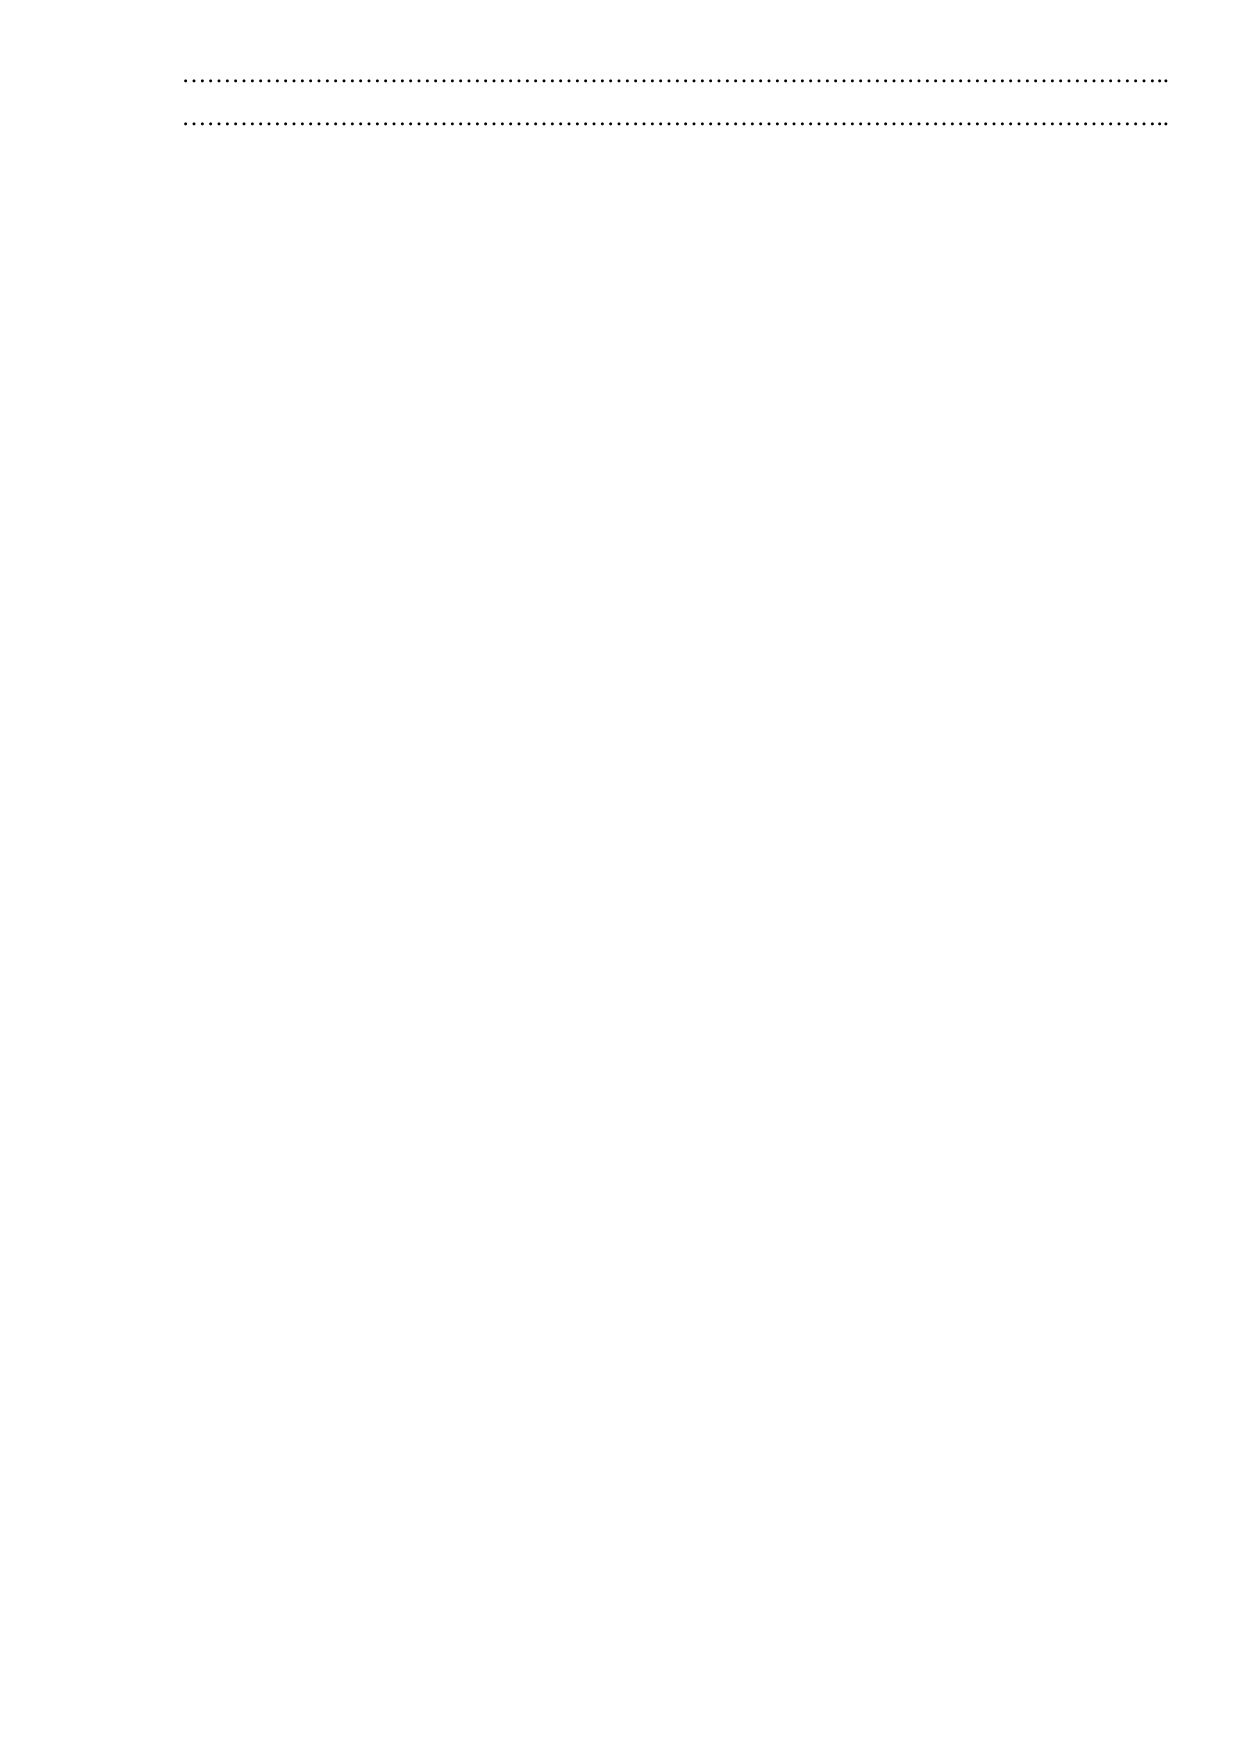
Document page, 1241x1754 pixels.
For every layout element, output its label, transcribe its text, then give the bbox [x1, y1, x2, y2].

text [181, 59, 1181, 88]
text ……………………………………………………………………………………………………….. [181, 102, 1181, 131]
